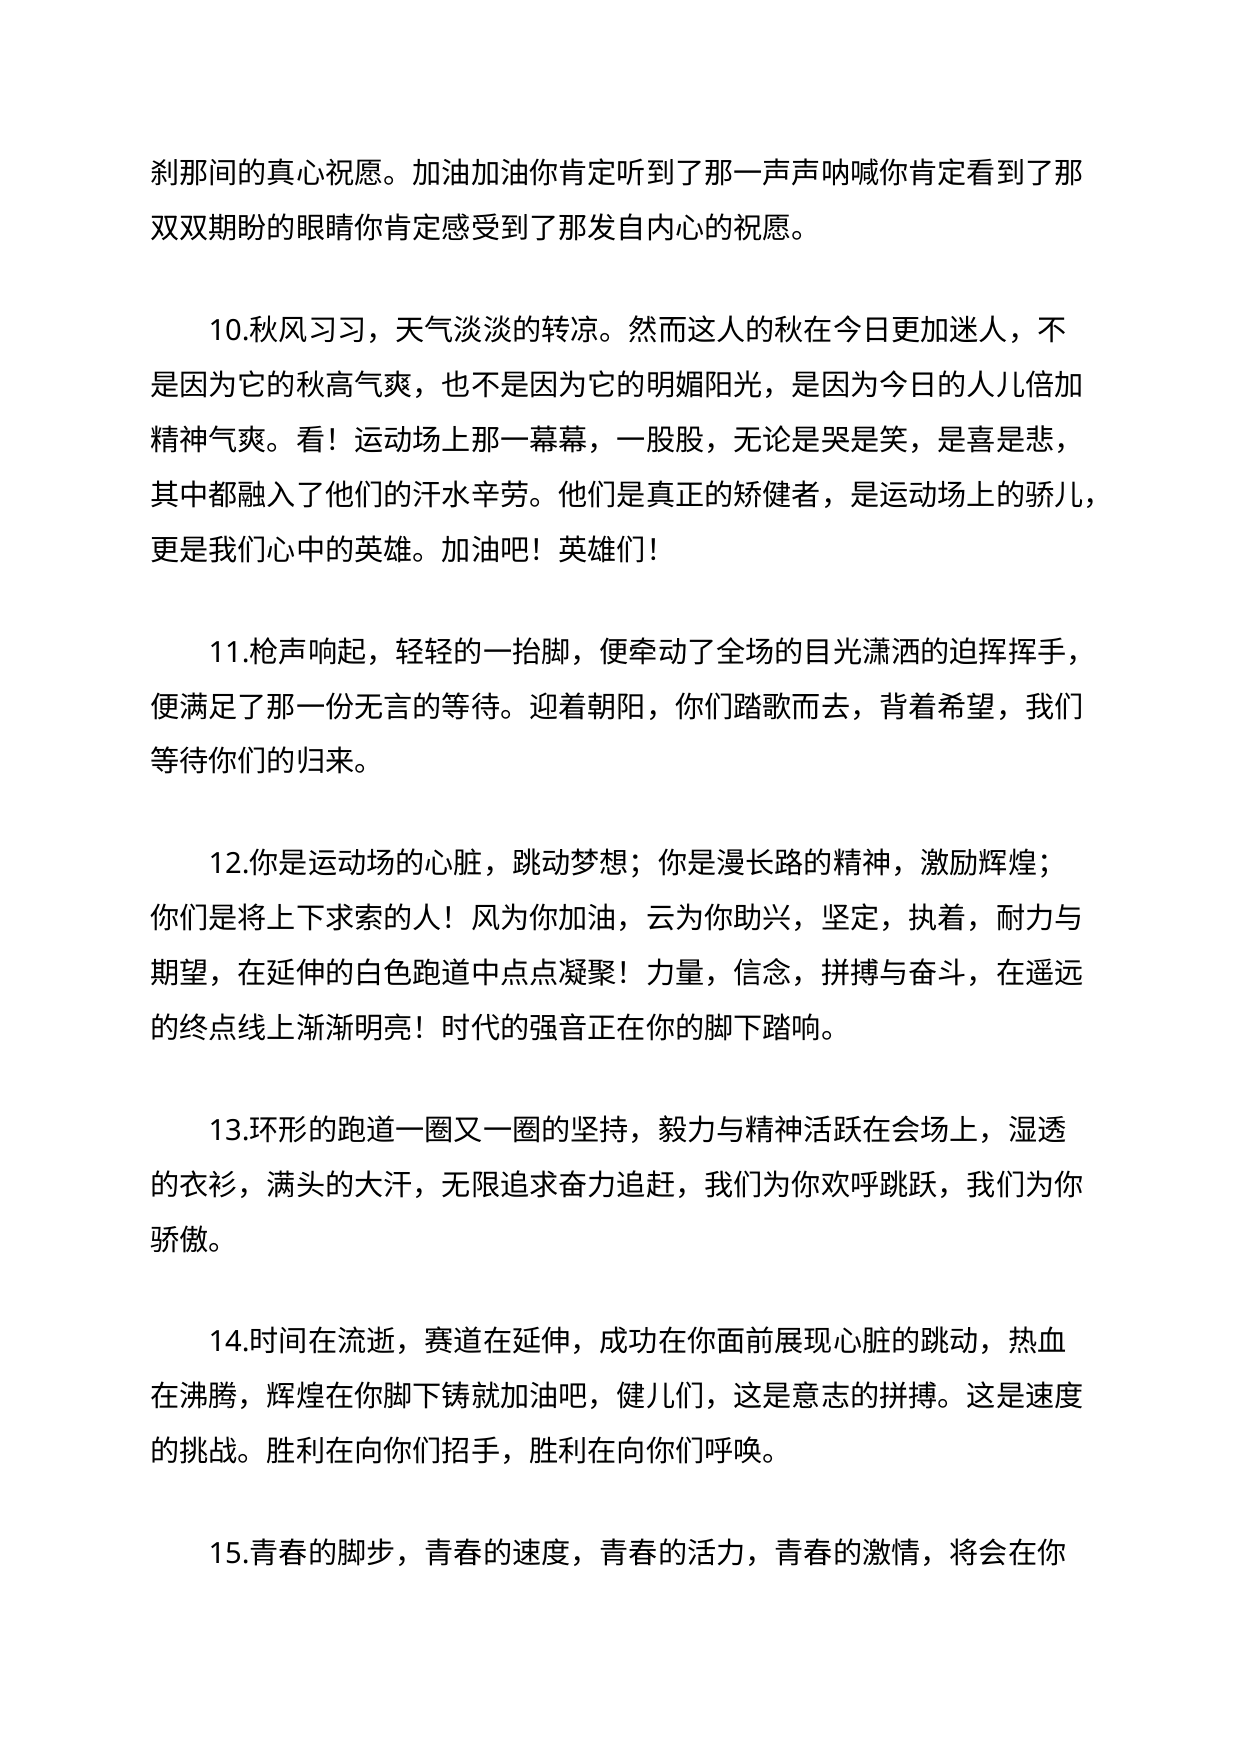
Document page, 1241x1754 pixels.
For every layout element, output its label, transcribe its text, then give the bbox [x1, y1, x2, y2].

text 10.秋风习习，天气淡淡的转凉。然而这人的秋在今日更加迷人，不是因为它的秋高气爽，也不是因为它的明媚阳光，是因为今日的人儿倍加精神气爽。看！运动场上那一幕幕，一股股，无论是哭是笑，是喜是悲，其中都融入了他们的汗水辛劳。他们是真正的矫健者，是运动场上的骄儿，更是我们心中的英雄。加油吧！英雄们！ [150, 307, 1090, 569]
text 14.时间在流逝，赛道在延伸，成功在你面前展现心脏的跳动，热血在沸腾，辉煌在你脚下铸就加油吧，健儿们，这是意志的拼搏。这是速度的挑战。胜利在向你们招手，胜利在向你们呼唤。 [150, 1318, 1090, 1470]
text 12.你是运动场的心脏，跳动梦想；你是漫长路的精神，激励辉煌；你们是将上下求索的人！风为你加油，云为你助兴，坚定，执着，耐力与期望，在延伸的白色跑道中点点凝聚！力量，信念，拼搏与奋斗，在遥远的终点线上渐渐明亮！时代的强音正在你的脚下踏响。 [150, 840, 1090, 1047]
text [150, 1530, 1090, 1572]
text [150, 150, 1090, 247]
text 11.枪声响起，轻轻的一抬脚，便牵动了全场的目光潇洒的迫挥挥手，便满足了那一份无言的等待。迎着朝阳，你们踏歌而去，背着希望，我们等待你们的归来。 [150, 628, 1090, 780]
text 13.环形的跑道一圈又一圈的坚持，毅力与精神活跃在会场上，湿透的衣衫，满头的大汗，无限追求奋力追赶，我们为你欢呼跳跃，我们为你骄傲。 [150, 1106, 1090, 1258]
